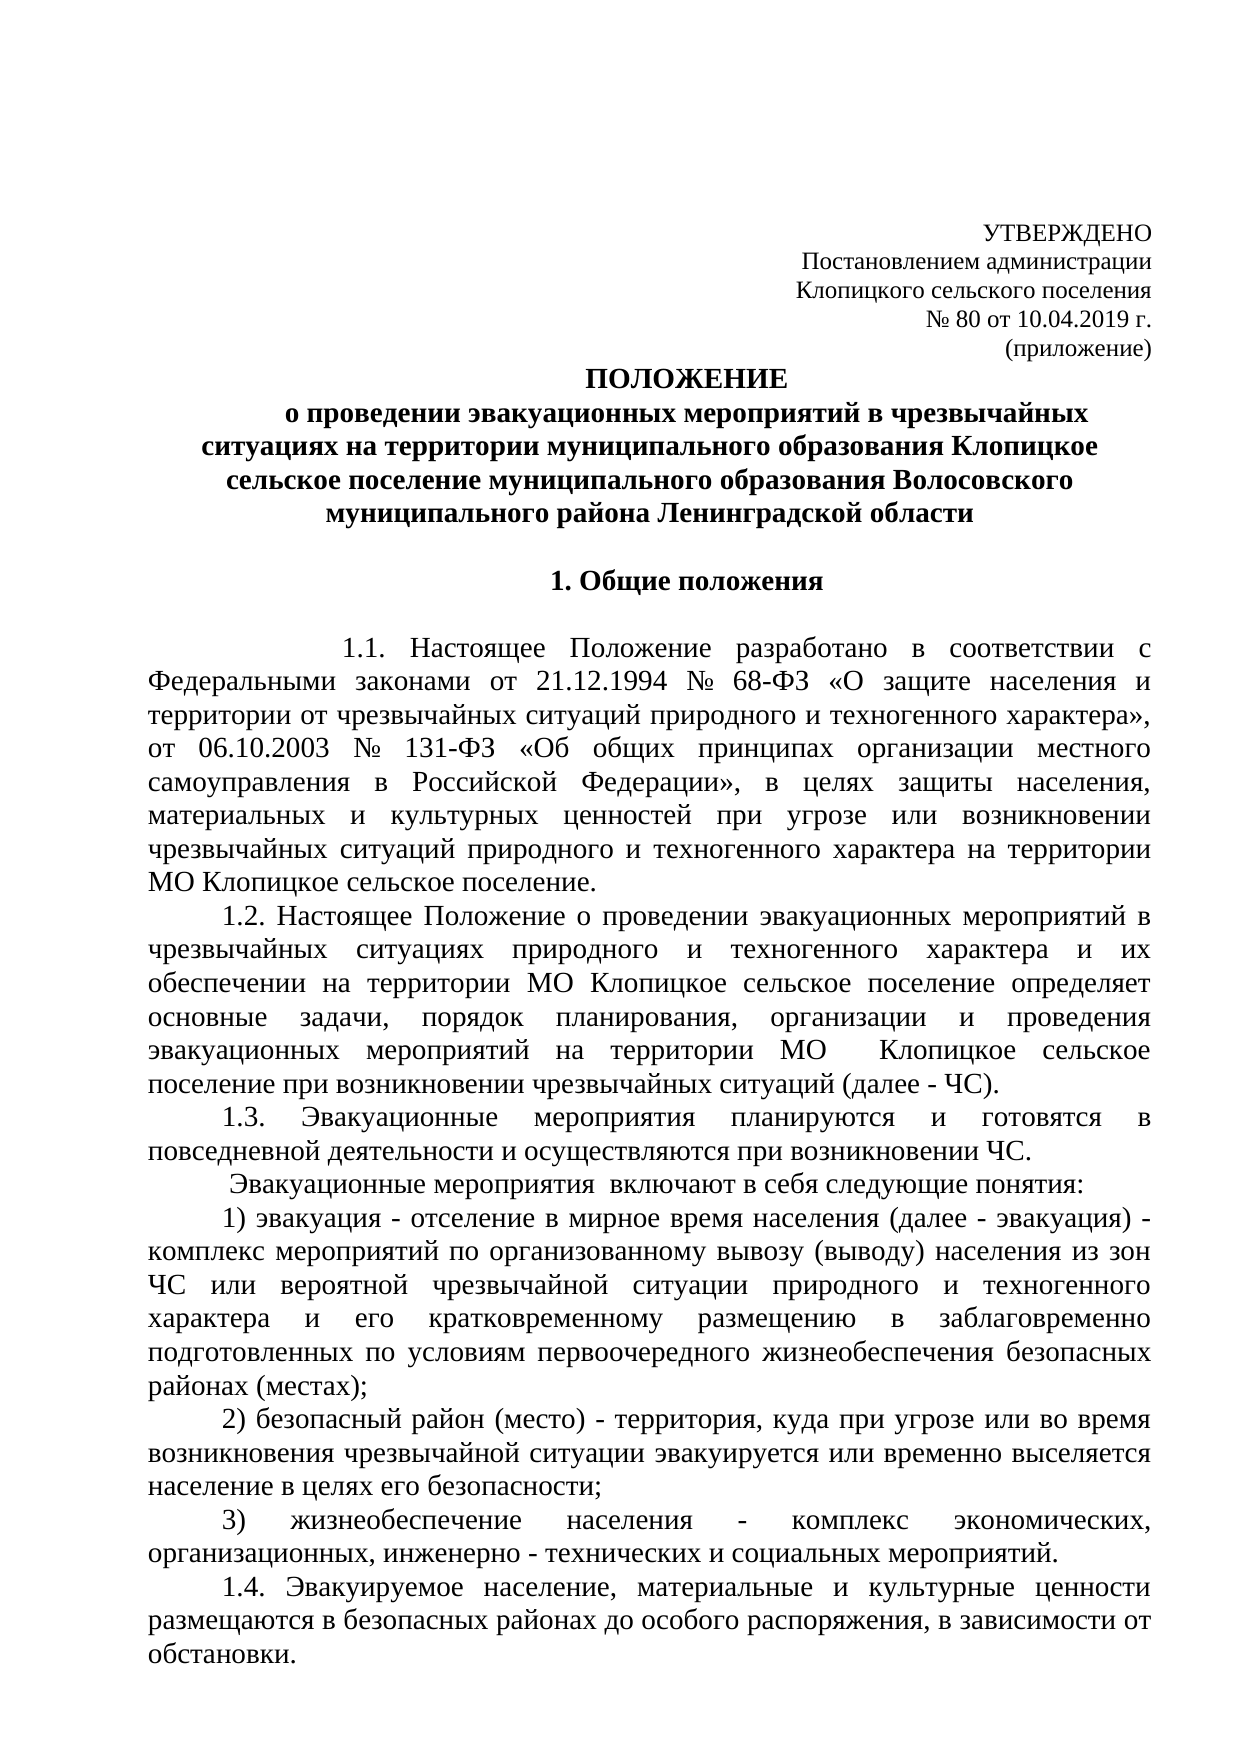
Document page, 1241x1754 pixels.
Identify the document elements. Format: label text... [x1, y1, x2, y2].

text УТВЕРЖДЕНО [148, 218, 1152, 246]
text 2) безопасный район (место) - территория, куда при угрозе или во время возникновения чрезвычайной ситуации эвакуируется или временно выселяется население в целях его безопасности; [148, 1401, 1152, 1502]
text 3) жизнеобеспечение населения - комплекс экономических, организационных, инженерно - технических и социальных мероприятий. [148, 1502, 1152, 1569]
text о проведении эвакуационных мероприятий в чрезвычайных ситуациях на территории муниципального образования Клопицкое сельское поселение муниципального образования Волосовского муниципального района Ленинградской области [148, 395, 1152, 529]
text Постановлением администрации [148, 246, 1152, 275]
text (приложение) [148, 333, 1152, 361]
text 1.1. Настоящее Положение разработано в соответствии с Федеральными законами от 21.12.1994 № 68-ФЗ «О защите населения и территории от чрезвычайных ситуаций природного и техногенного характера», от 06.10.2003 № 131-ФЗ «Об общих принципах организации местного самоуправления в Российской Федерации», в целях защиты населения, материальных и культурных ценностей при угрозе или возникновении чрезвычайных ситуаций природного и техногенного характера на территории МО Клопицкое сельское поселение. [148, 630, 1152, 898]
text 1. Общие положения [148, 563, 1152, 596]
text 1.2. Настоящее Положение о проведении эвакуационных мероприятий в чрезвычайных ситуациях природного и техногенного характера и их обеспечении на территории МО Клопицкое сельское поселение определяет основные задачи, порядок планирования, организации и проведения эвакуационных мероприятий на территории МО Клопицкое сельское поселение при возникновении чрезвычайных ситуаций (далее - ЧС). [148, 898, 1152, 1099]
text Клопицкого сельского поселения [148, 275, 1152, 304]
text 1) эвакуация - отселение в мирное время населения (далее - эвакуация) - комплекс мероприятий по организованному вывозу (выводу) населения из зон ЧС или вероятной чрезвычайной ситуации природного и техногенного характера и его кратковременному размещению в заблаговременно подготовленных по условиям первоочередного жизнеобеспечения безопасных районах (местах); [148, 1200, 1152, 1401]
text № 80 от 10.04.2019 г. [148, 304, 1152, 333]
text ПОЛОЖЕНИЕ [148, 361, 1152, 395]
text Эвакуационные мероприятия включают в себя следующие понятия: [148, 1166, 1152, 1200]
text 1.3. Эвакуационные мероприятия планируются и готовятся в повседневной деятельности и осуществляются при возникновении ЧС. [148, 1099, 1152, 1166]
text 1.4. Эвакуируемое население, материальные и культурные ценности размещаются в безопасных районах до особого распоряжения, в зависимости от обстановки. [148, 1569, 1152, 1669]
